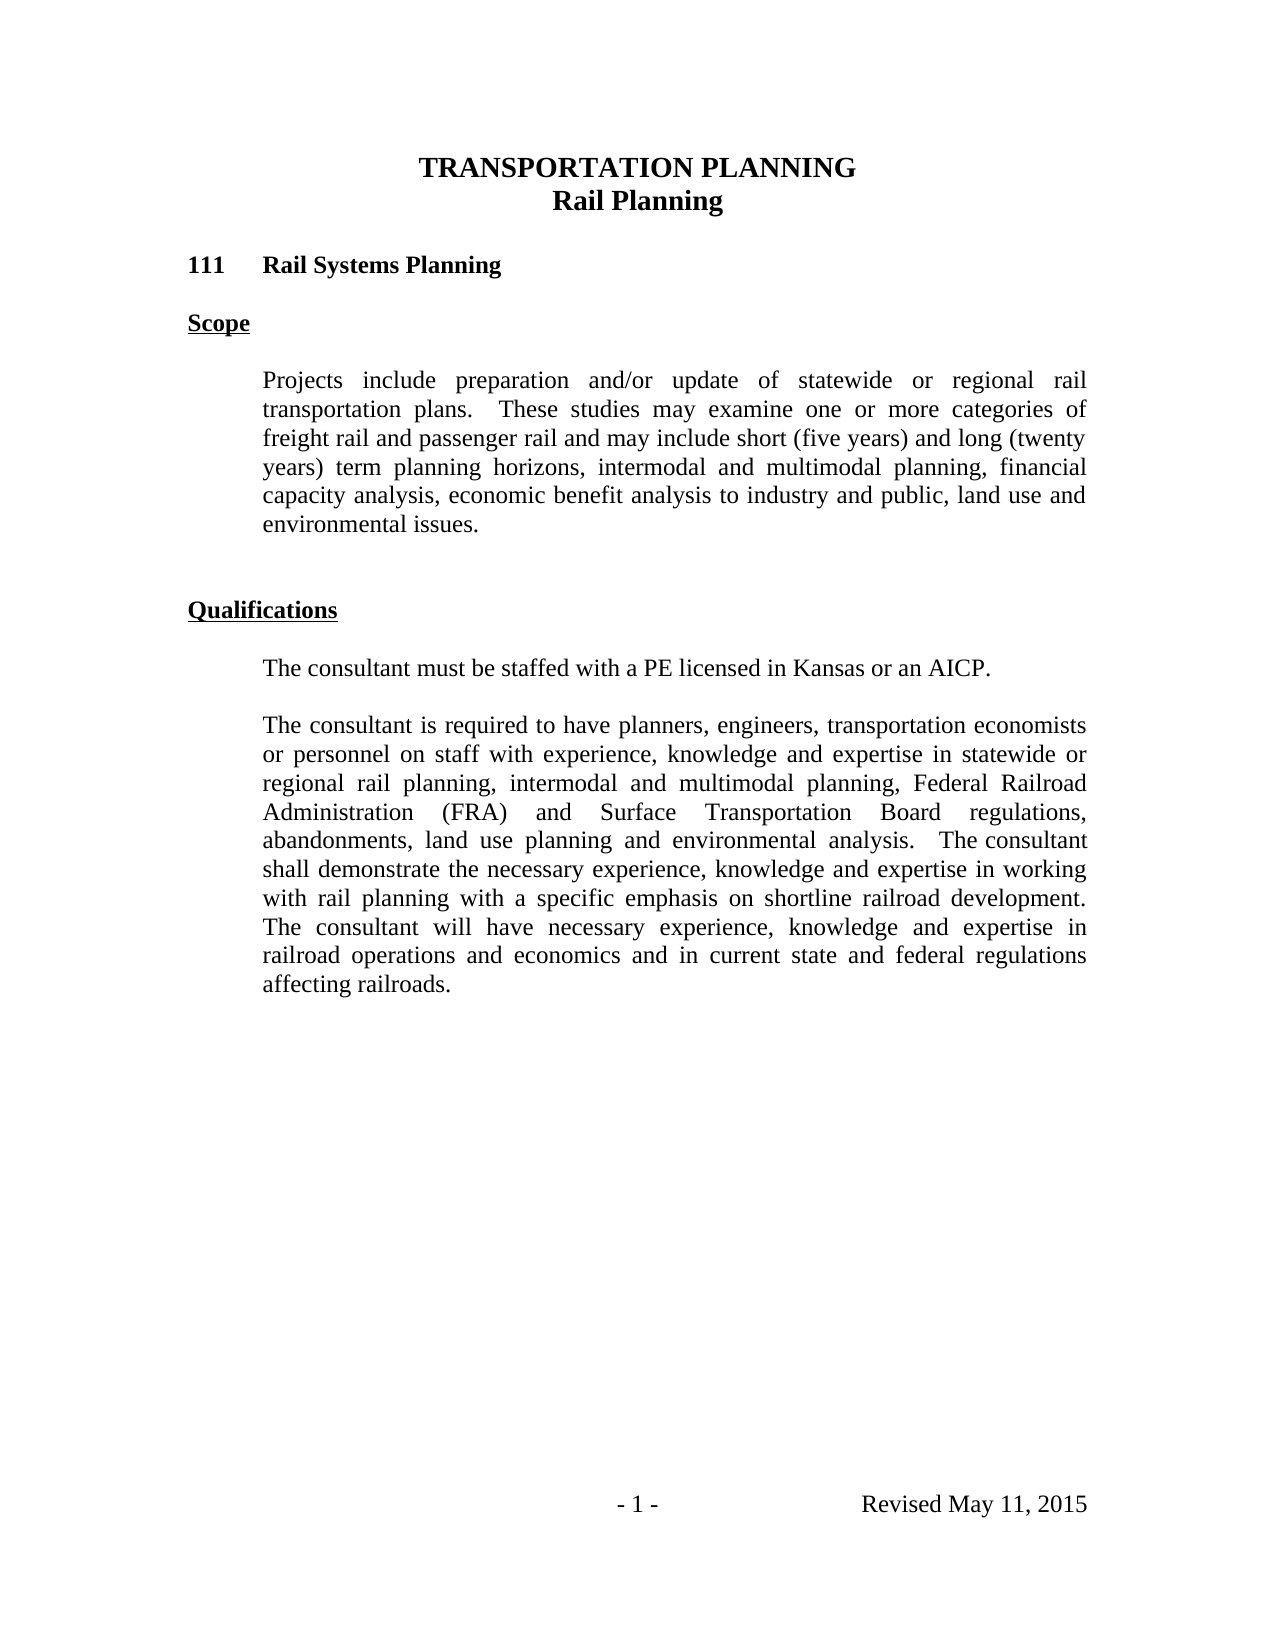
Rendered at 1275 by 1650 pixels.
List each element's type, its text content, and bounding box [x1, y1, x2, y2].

text Rail Planning [187, 183, 1087, 217]
subtitle Projects include preparation and/or update of statewide or regional rail transportation plans. These studies may examine one or more categories of freight rail and passenger rail and may include short (five years) and long (twenty years) term planning horizons, intermodal and multimodal planning, financial capacity analysis, economic benefit analysis to industry and public, land use and environmental issues. [262, 366, 1087, 538]
subtitle Qualifications [187, 596, 1087, 624]
list The consultant must be staffed with a PE licensed in Kansas or an AICP. [262, 653, 1087, 682]
subtitle TRANSPORTATION PLANNING [187, 150, 1087, 183]
text The consultant is required to have planners, engineers, transportation economists or personnel on staff with experience, knowledge and expertise in statewide or regional rail planning, intermodal and multimodal planning, Federal Railroad Administration (FRA) and Surface Transportation Board regulations, abandonments, land use planning and environmental analysis. The consultant shall demonstrate the necessary experience, knowledge and expertise in working with rail planning with a specific emphasis on shortline railroad development. The consultant will have necessary experience, knowledge and expertise in railroad operations and economics and in current state and federal regulations affecting railroads. [262, 711, 1087, 998]
subtitle 111 Rail Systems Planning [187, 251, 1087, 279]
subtitle Scope [187, 308, 1087, 337]
